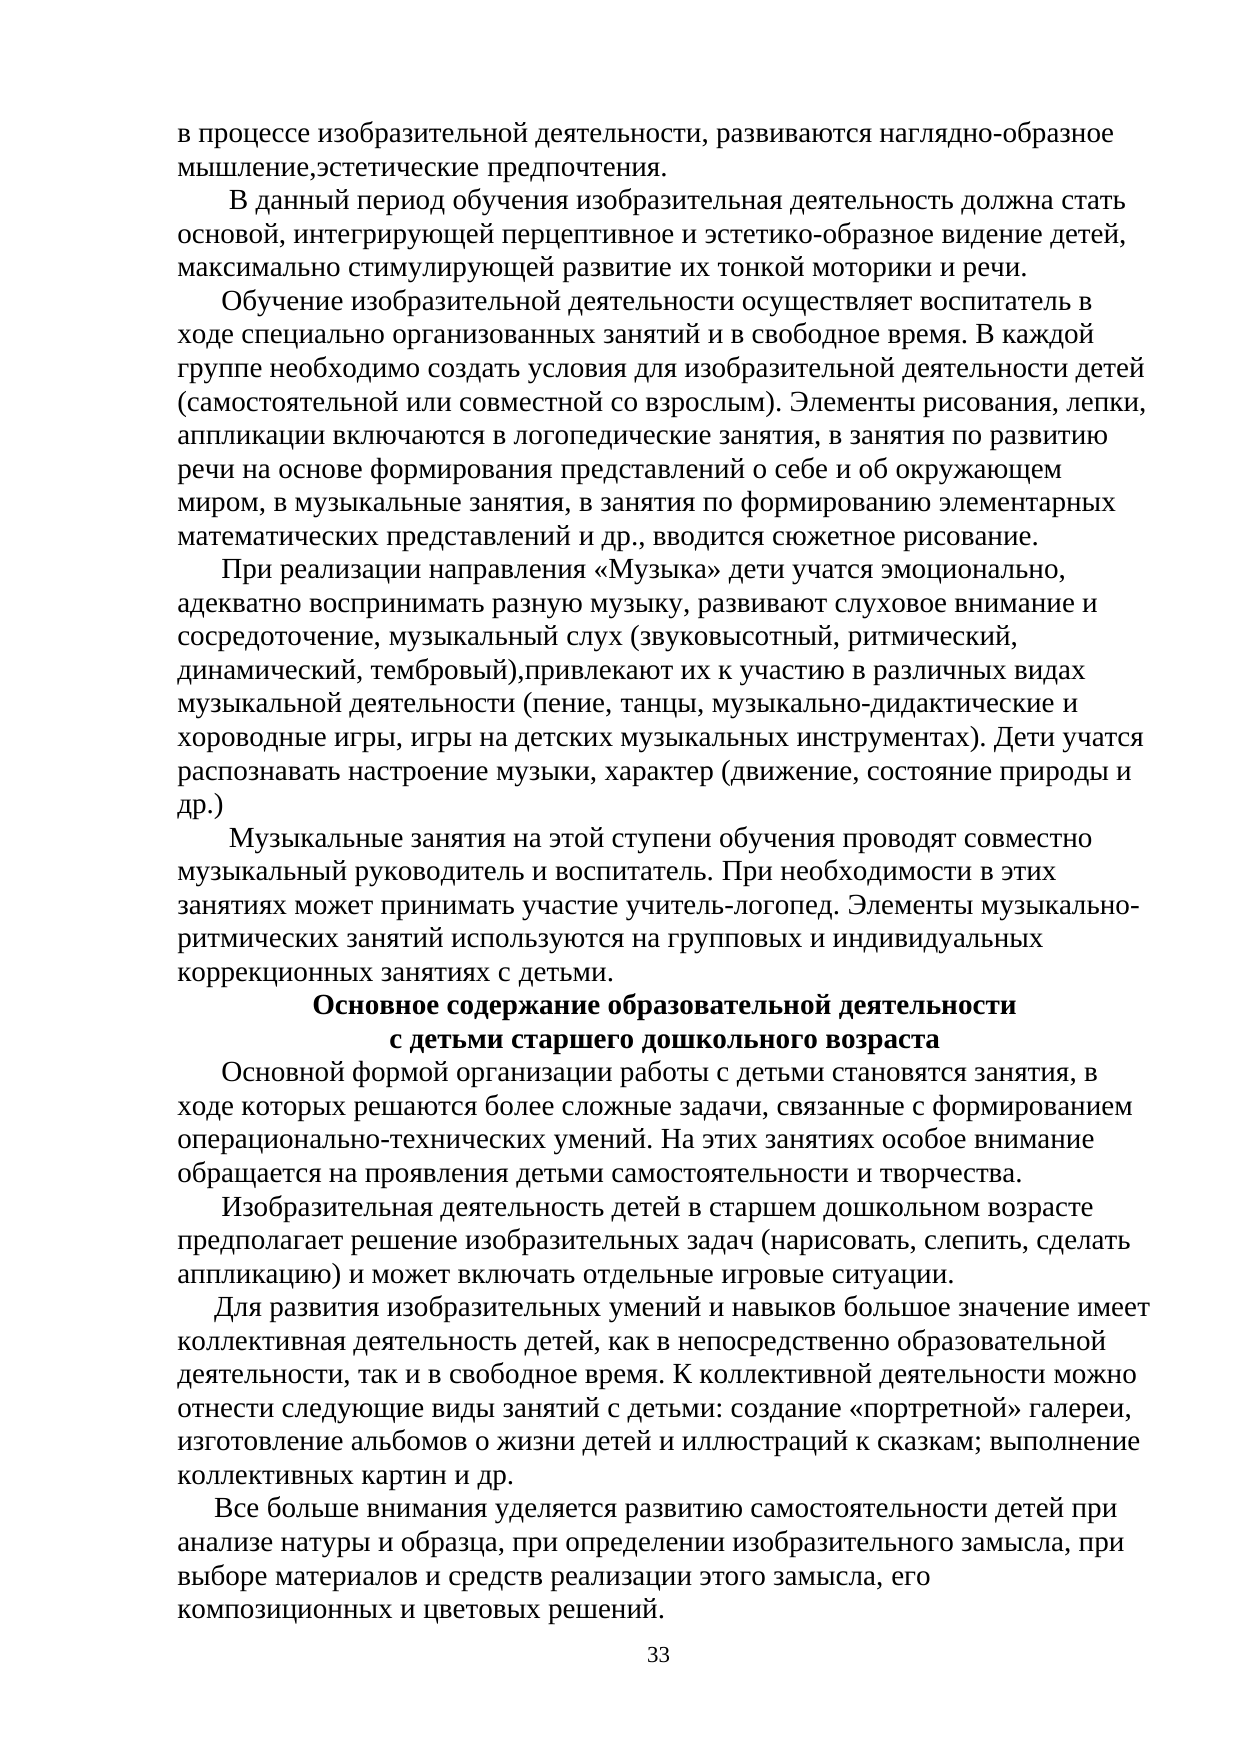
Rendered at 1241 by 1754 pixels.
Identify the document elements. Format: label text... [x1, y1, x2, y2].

text В данный период обучения изобразительная деятельность должна стать основой, интегрирующей перцептивное и эстетико-образное видение детей, максимально стимулирующей развитие их тонкой моторики и речи. [177, 182, 1127, 283]
text Изобразительная деятельность детей в старшем дошкольном возрасте предполагает решение изобразительных задач (нарисовать, слепить, сделать аппликацию) и может включать отдельные игровые ситуации. [177, 1189, 1133, 1289]
text Для развития изобразительных умений и навыков большое значение имеет коллективная деятельность детей, как в непосредственно образовательной деятельности, так и в свободное время. К коллективной деятельности можно отнести следующие виды занятий с детьми: создание «портретной» галереи, изготовление альбомов о жизни детей и иллюстраций к сказкам; выполнение коллективных картин и др. [177, 1289, 1163, 1491]
text При реализации направления «Музыка» дети учатся эмоционально, адекватно воспринимать разную музыку, развивают слуховое внимание и сосредоточение, музыкальный слух (звуковысотный, ритмический, динамический, тембровый),привлекают их к участию в различных видах музыкальной деятельности (пение, танцы, музыкально-дидактические и хороводные игры, игры на детских музыкальных инструментах). Дети учатся распознавать настроение музыки, характер (движение, состояние природы и др.) [177, 551, 1146, 820]
text Все больше внимания уделяется развитию самостоятельности детей при анализе натуры и образца, при определении изобразительного замысла, при выборе материалов и средств реализации этого замысла, его композиционных и цветовых решений. [177, 1491, 1126, 1625]
text в процессе изобразительной деятельности, развиваются наглядно-образное мышление,эстетические предпочтения. [177, 115, 1114, 182]
subtitle Основное содержание образовательной деятельности с детьми старшего дошкольного возраста [312, 987, 1018, 1054]
text Основной формой организации работы с детьми становятся занятия, в ходе которых решаются более сложные задачи, связанные с формированием операционально-технических умений. На этих занятиях особое внимание обращается на проявления детьми самостоятельности и творчества. [177, 1054, 1134, 1189]
text Обучение изобразительной деятельности осуществляет воспитатель в ходе специально организованных занятий и в свободное время. В каждой группе необходимо создать условия для изобразительной деятельности детей (самостоятельной или совместной со взрослым). Элементы рисования, лепки, аппликации включаются в логопедические занятия, в занятия по развитию речи на основе формирования представлений о себе и об окружающем миром, в музыкальные занятия, в занятия по формированию элементарных математических представлений и др., вводится сюжетное рисование. [177, 283, 1148, 551]
text Музыкальные занятия на этой ступени обучения проводят совместно музыкальный руководитель и воспитатель. При необходимости в этих занятиях может принимать участие учитель-логопед. Элементы музыкально- ритмических занятий используются на групповых и индивидуальных коррекционных занятиях с детьми. [177, 820, 1142, 987]
